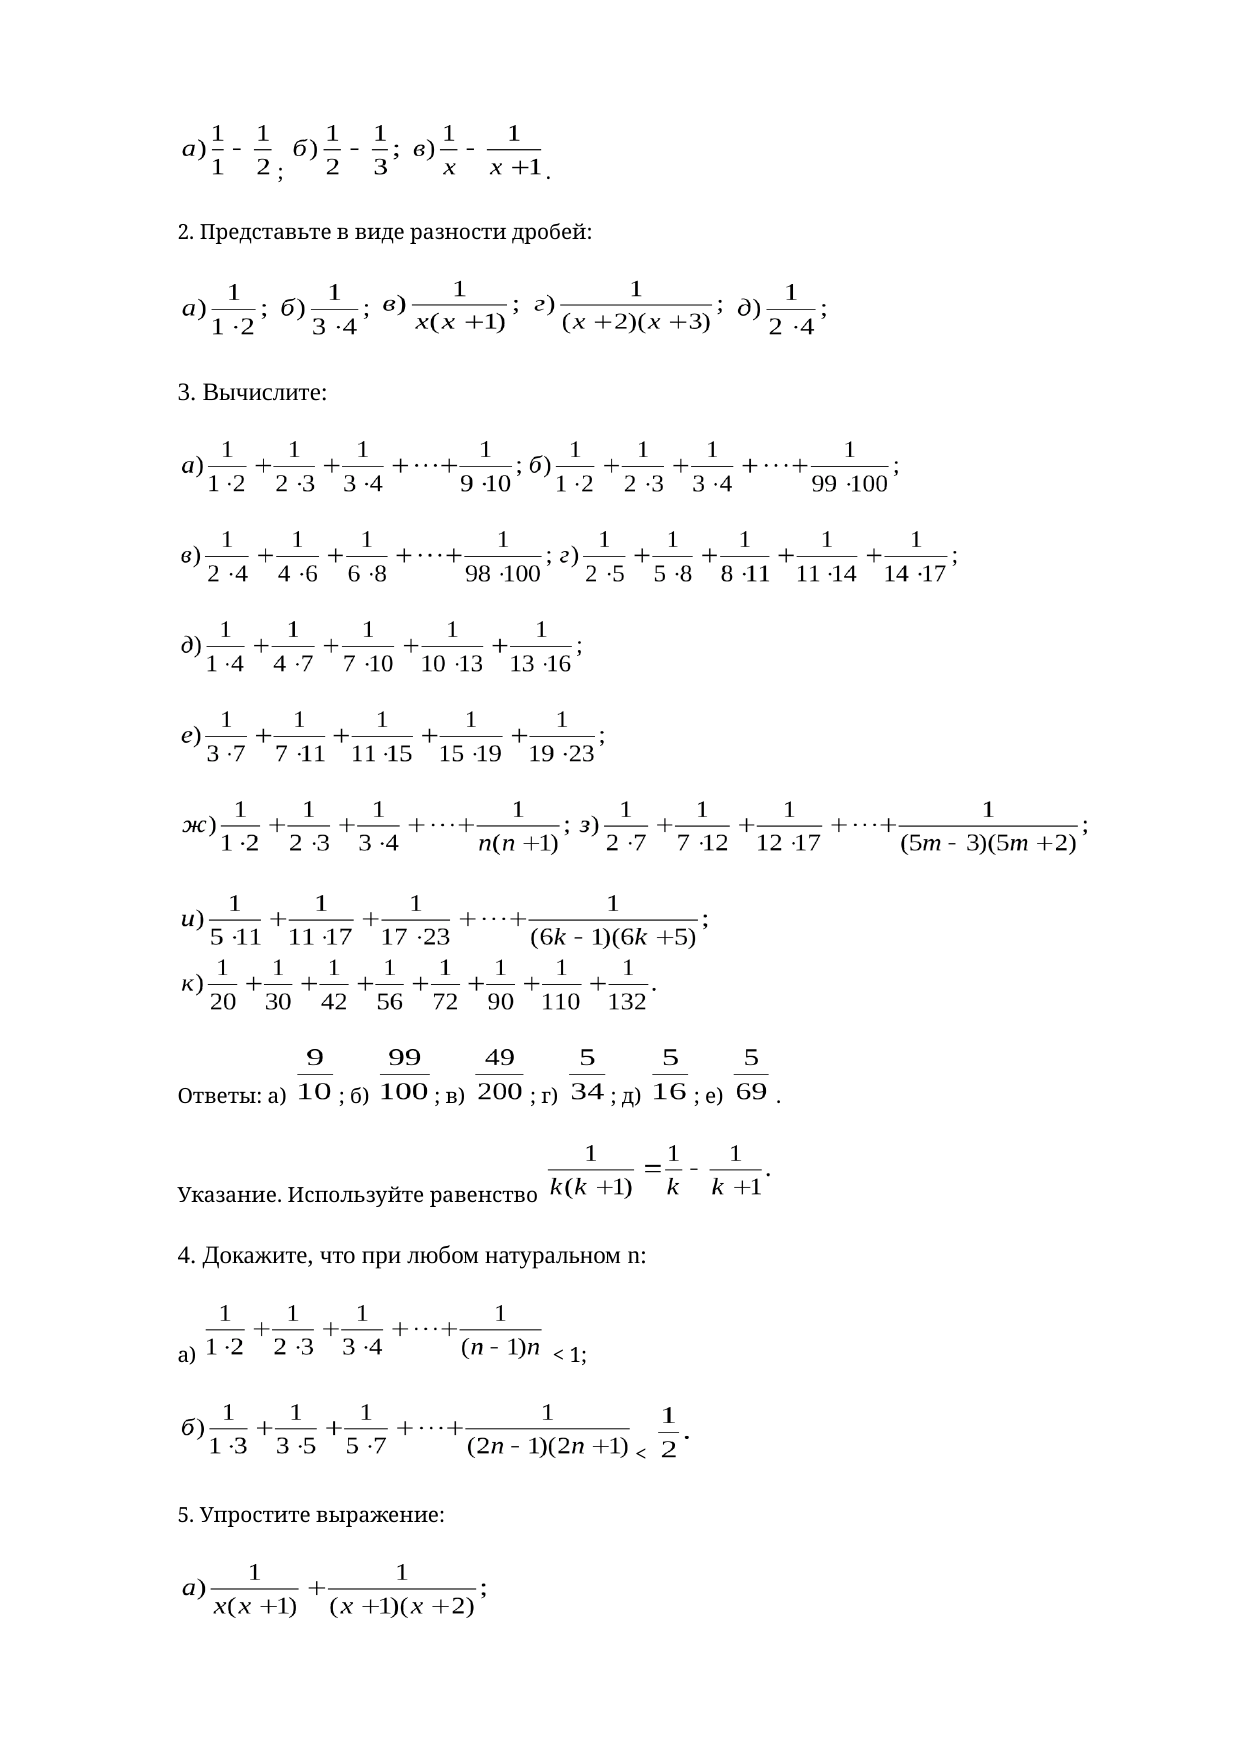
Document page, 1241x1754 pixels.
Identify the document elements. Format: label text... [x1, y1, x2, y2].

picture [288, 118, 405, 179]
text 5. Упростите выражение: [177, 1497, 1152, 1528]
picture [374, 1042, 435, 1104]
picture [291, 1042, 339, 1104]
picture [177, 434, 904, 496]
picture [470, 1042, 530, 1104]
picture [201, 1298, 547, 1363]
picture [652, 1401, 695, 1462]
picture [177, 888, 712, 1014]
text 2. Представьте в виде разности дробей: [177, 214, 1152, 246]
text Указание. Используйте равенство [177, 1139, 1152, 1209]
text 3. Вычислите: [177, 374, 1152, 405]
picture [543, 1138, 774, 1203]
picture [529, 274, 728, 339]
picture [177, 795, 1093, 859]
picture [177, 118, 278, 179]
picture [177, 1557, 492, 1622]
text 4. Докажите, что при любом натуральном n: [177, 1238, 1152, 1269]
picture [177, 524, 962, 586]
picture [177, 705, 609, 766]
picture [177, 277, 271, 339]
picture [177, 1397, 635, 1462]
picture [733, 277, 830, 339]
picture [728, 1042, 776, 1104]
picture [177, 614, 587, 676]
picture [646, 1042, 694, 1104]
picture [563, 1042, 611, 1104]
picture [409, 118, 546, 179]
picture [378, 274, 524, 339]
picture [276, 277, 374, 339]
